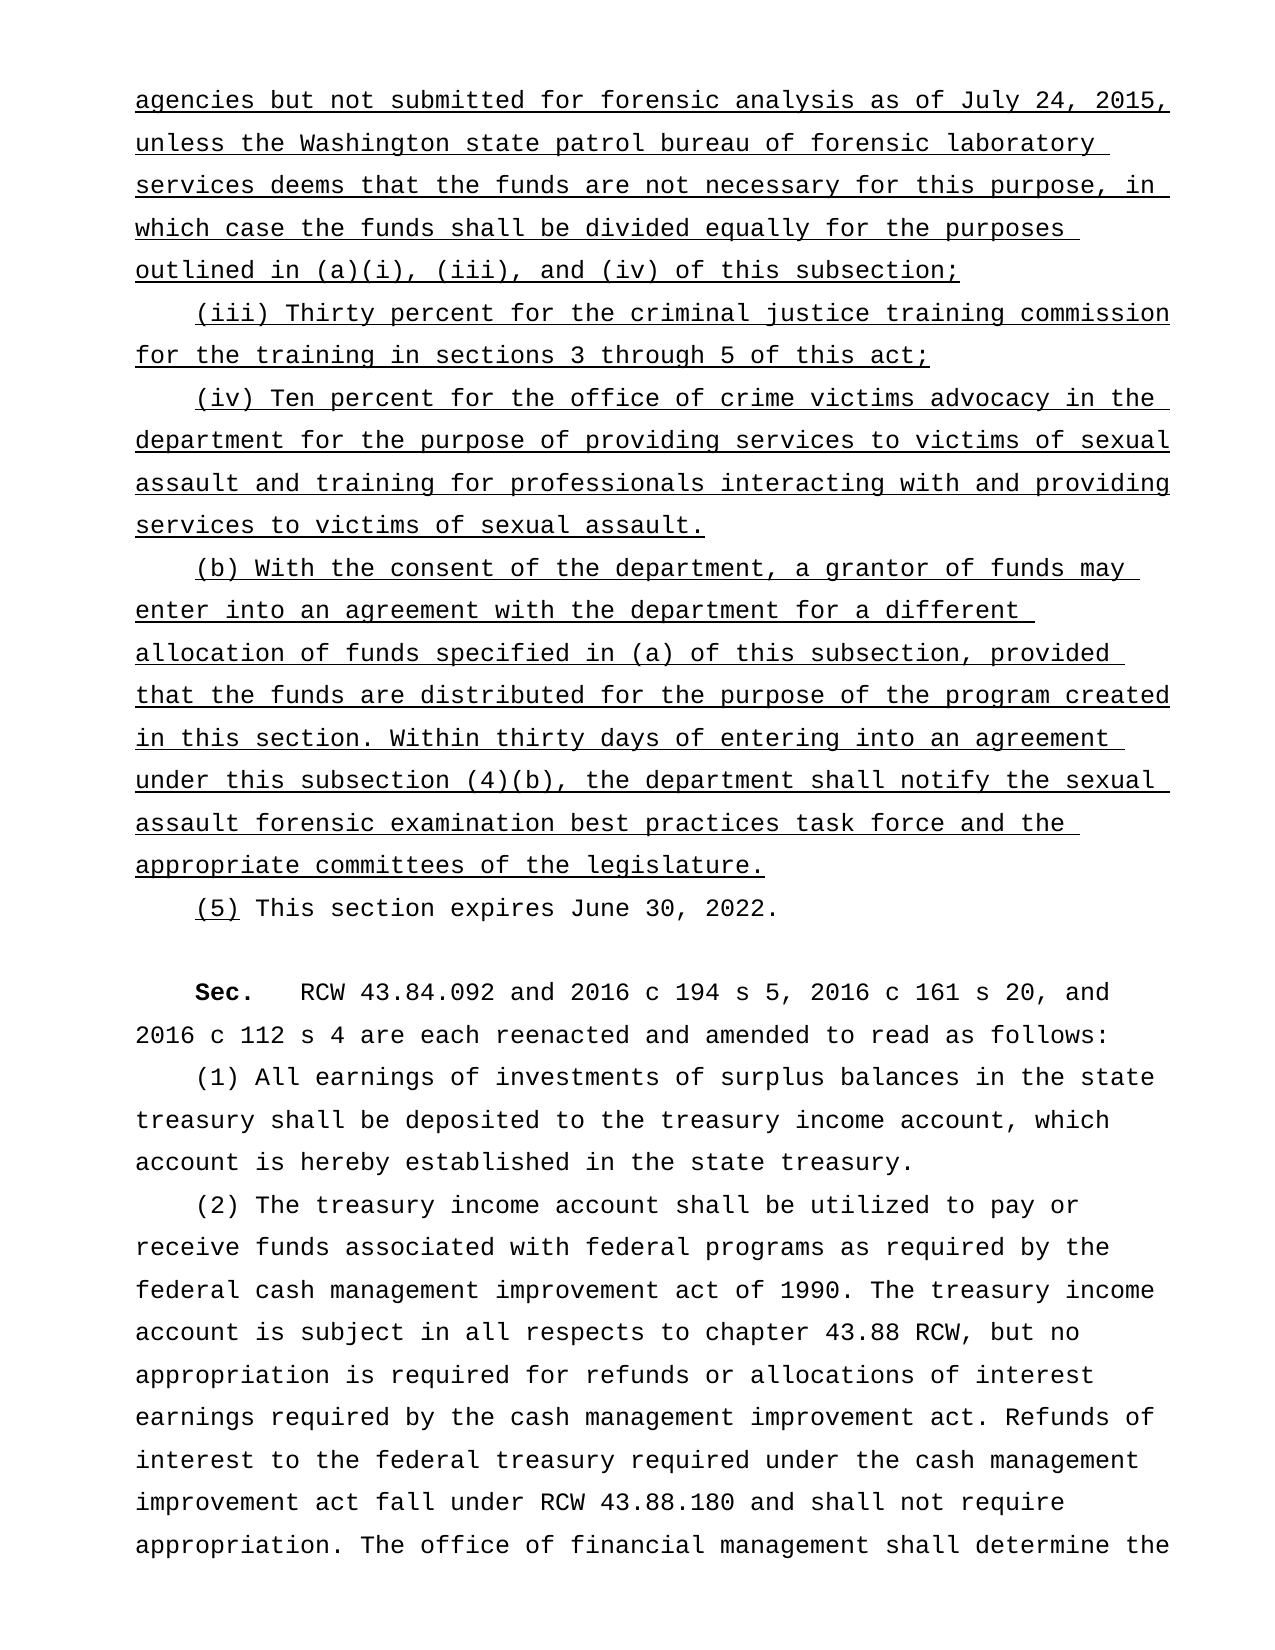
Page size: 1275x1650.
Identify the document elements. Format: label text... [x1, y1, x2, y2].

text (1) All earnings of investments of surplus balances in the state treasury shall be deposited to the treasury income account, which account is hereby established in the state treasury. [135, 1052, 1170, 1179]
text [135, 75, 1170, 111]
text Sec. RCW 43.84.092 and 2016 c 194 s 5, 2016 c 161 s 20, and 2016 c 112 s 4 are each reenacted and amended to read as follows: [135, 967, 1170, 1052]
text (iv) Ten percent for the office of crime victims advocacy in the department for the purpose of providing services to victims of sexual assault and training for professionals interacting with and providing services to victims of sexual assault. [135, 453, 1170, 494]
text (iv) Ten percent for the office of crime victims advocacy in the department for the purpose of providing services to victims of sexual assault and training for professionals interacting with and providing services to victims of sexual assault. [135, 495, 1170, 542]
text (5) This section expires June 30, 2022. [135, 882, 1170, 925]
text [135, 1179, 1170, 1562]
text (b) With the consent of the department, a grantor of funds may enter into an agreement with the department for a different allocation of funds specified in (a) of this subsection, provided that the funds are distributed for the purpose of the program created in this section. Within thirty days of entering into an agreement under this subsection (4)(b), the department shall notify the sexual assault forensic examination best practices task force and the appropriate committees of the legislature. [135, 542, 1170, 706]
text (iii) Thirty percent for the criminal justice training commission for the training in sections 3 through 5 of this act; [135, 287, 1170, 372]
text (b) With the consent of the department, a grantor of funds may enter into an agreement with the department for a different allocation of funds specified in (a) of this subsection, provided that the funds are distributed for the purpose of the program created in this section. Within thirty days of entering into an agreement under this subsection (4)(b), the department shall notify the sexual assault forensic examination best practices task force and the appropriate committees of the legislature. [135, 708, 1170, 791]
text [135, 113, 1170, 196]
text (iv) Ten percent for the office of crime victims advocacy in the department for the purpose of providing services to victims of sexual assault and training for professionals interacting with and providing services to victims of sexual assault. [135, 372, 1170, 451]
text (b) With the consent of the department, a grantor of funds may enter into an agreement with the department for a different allocation of funds specified in (a) of this subsection, provided that the funds are distributed for the purpose of the program created in this section. Within thirty days of entering into an agreement under this subsection (4)(b), the department shall notify the sexual assault forensic examination best practices task force and the appropriate committees of the legislature. [135, 793, 1170, 882]
